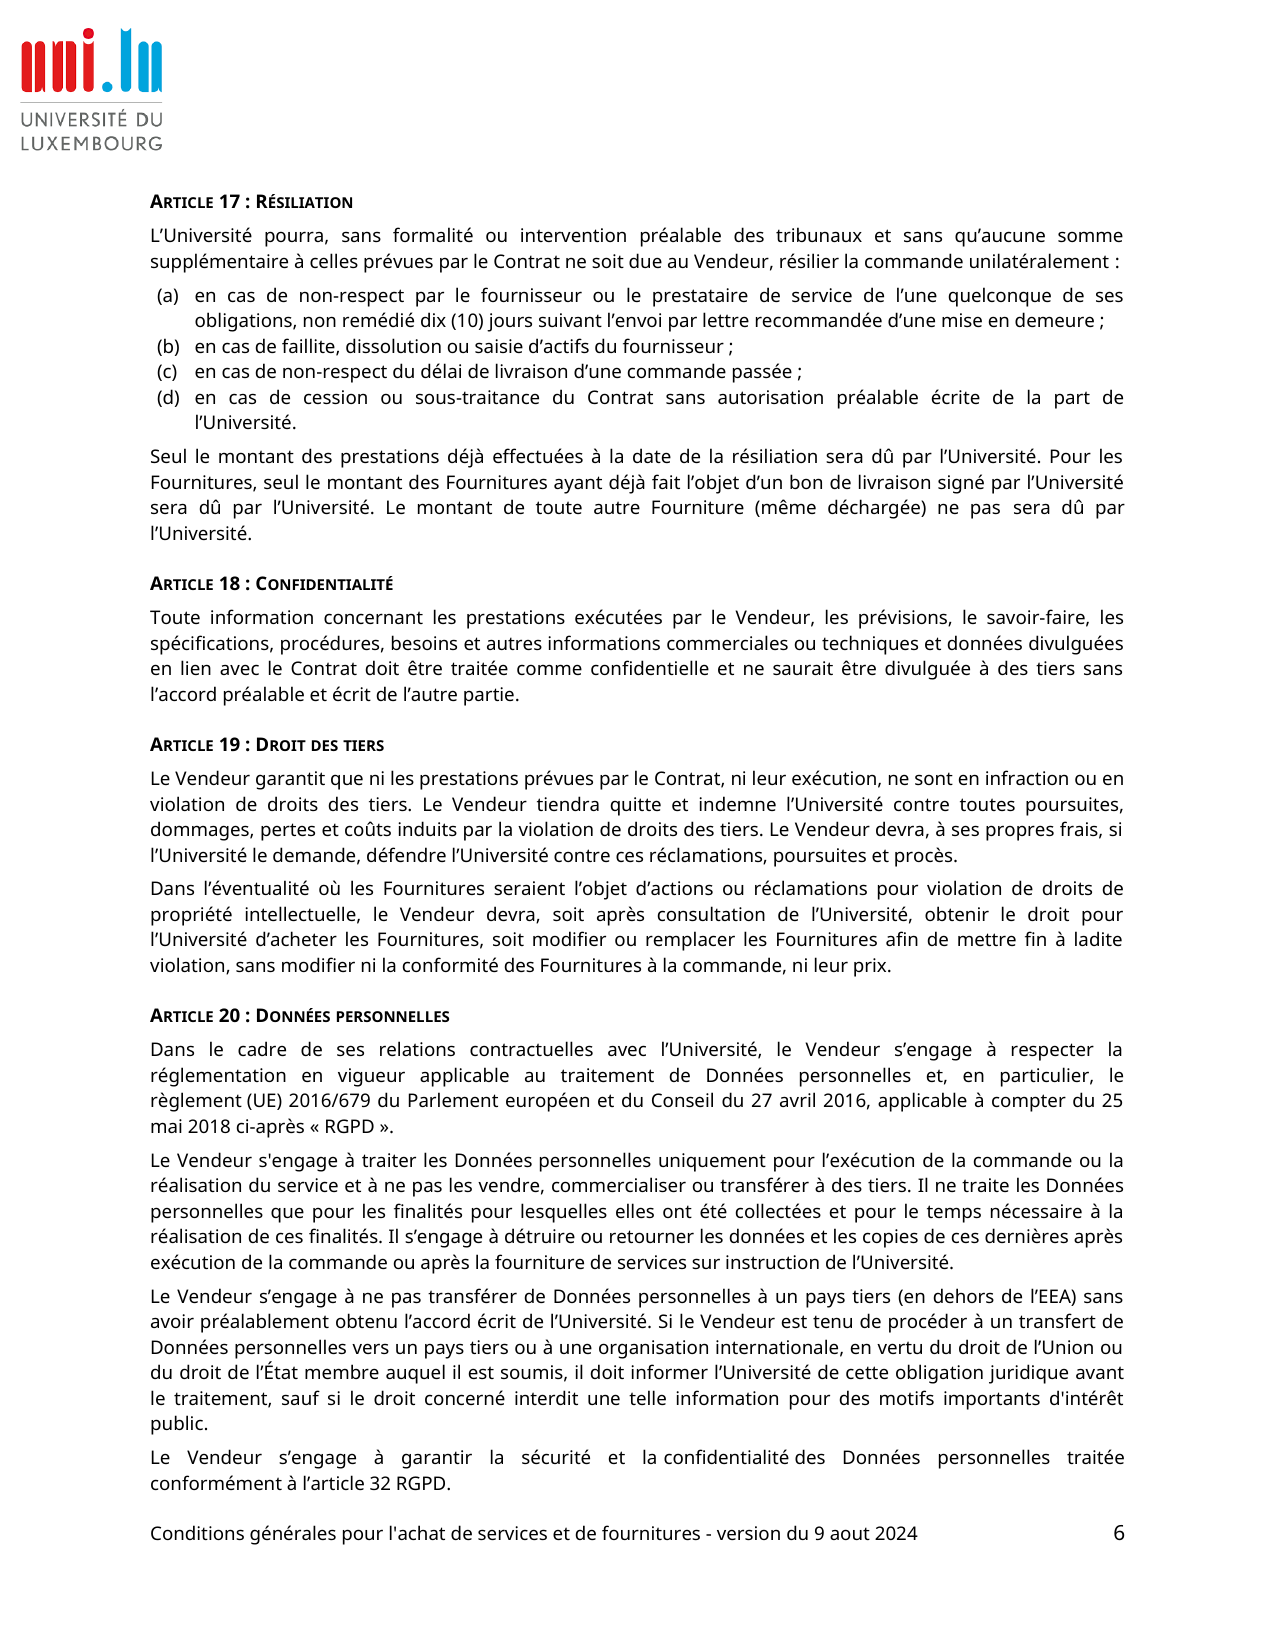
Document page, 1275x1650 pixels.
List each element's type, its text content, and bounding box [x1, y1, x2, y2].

text Dans le cadre de ses relations contractuelles avec l’Université, le Vendeur s’engage à respecter la réglementation en vigueur applicable au traitement de Données personnelles et, en particulier, le règlement (UE) 2016/679 du Parlement européen et du Conseil du 27 avril 2016, applicable à compter du 25 mai 2018 ci-après « RGPD ». [150, 1037, 1125, 1139]
text Le Vendeur s’engage à garantir la sécurité et la confidentialité des Données personnelles traitée conformément à l’article 32 RGPD. [150, 1444, 1125, 1496]
text Dans l’éventualité où les Fournitures seraient l’objet d’actions ou réclamations pour violation de droits de propriété intellectuelle, le Vendeur devra, soit après consultation de l’Université, obtenir le droit pour l’Université d’acheter les Fournitures, soit modifier ou remplacer les Fournitures afin de mettre fin à ladite violation, sans modifier ni la conformité des Fournitures à la commande, ni leur prix. [150, 876, 1125, 978]
subtitle Article 20 : Données personnelles [150, 1003, 1125, 1028]
picture [20, 27, 163, 151]
text Seul le montant des prestations déjà effectuées à la date de la résiliation sera dû par l’Université. Pour les Fournitures, seul le montant des Fournitures ayant déjà fait l’objet d’un bon de livraison signé par l’Université sera dû par l’Université. Le montant de toute autre Fourniture (même déchargée) ne pas sera dû par l’Université. [150, 443, 1125, 546]
subtitle Article 18 : Confidentialité [150, 571, 1125, 596]
text Le Vendeur garantit que ni les prestations prévues par le Contrat, ni leur exécution, ne sont en infraction ou en violation de droits des tiers. Le Vendeur tiendra quitte et indemne l’Université contre toutes poursuites, dommages, pertes et coûts induits par la violation de droits des tiers. Le Vendeur devra, à ses propres frais, si l’Université le demande, défendre l’Université contre ces réclamations, poursuites et procès. [150, 765, 1125, 867]
text Le Vendeur s'engage à traiter les Données personnelles uniquement pour l’exécution de la commande ou la réalisation du service et à ne pas les vendre, commercialiser ou transférer à des tiers. Il ne traite les Données personnelles que pour les finalités pour lesquelles elles ont été collectées et pour le temps nécessaire à la réalisation de ces finalités. Il s’engage à détruire ou retourner les données et les copies de ces dernières après exécution de la commande ou après la fourniture de services sur instruction de l’Université. [150, 1147, 1125, 1275]
text Toute information concernant les prestations exécutées par le Vendeur, les prévisions, le savoir-faire, les spécifications, procédures, besoins et autres informations commerciales ou techniques et données divulguées en lien avec le Contrat doit être traitée comme confidentielle et ne saurait être divulguée à des tiers sans l’accord préalable et écrit de l’autre partie. [150, 604, 1125, 706]
text L’Université pourra, sans formalité ou intervention préalable des tribunaux et sans qu’aucune somme supplémentaire à celles prévues par le Contrat ne soit due au Vendeur, résilier la commande unilatéralement : [150, 223, 1125, 274]
subtitle Article 17 : Résiliation [150, 189, 1125, 214]
list en cas de non-respect du délai de livraison d’une commande passée ; [157, 358, 1125, 384]
list en cas de non-respect par le fournisseur ou le prestataire de service de l’une quelconque de ses obligations, non remédié dix (10) jours suivant l’envoi par lettre recommandée d’une mise en demeure ; [157, 282, 1125, 333]
subtitle Article 19 : Droit des tiers [150, 731, 1125, 757]
list en cas de faillite, dissolution ou saisie d’actifs du fournisseur ; [157, 333, 1125, 358]
list en cas de cession ou sous-traitance du Contrat sans autorisation préalable écrite de la part de l’Université. [157, 384, 1125, 435]
text Le Vendeur s’engage à ne pas transférer de Données personnelles à un pays tiers (en dehors de l’EEA) sans avoir préalablement obtenu l’accord écrit de l’Université. Si le Vendeur est tenu de procéder à un transfert de Données personnelles vers un pays tiers ou à une organisation internationale, en vertu du droit de l’Union ou du droit de l’État membre auquel il est soumis, il doit informer l’Université de cette obligation juridique avant le traitement, sauf si le droit concerné interdit une telle information pour des motifs importants d'intérêt public. [150, 1283, 1125, 1436]
